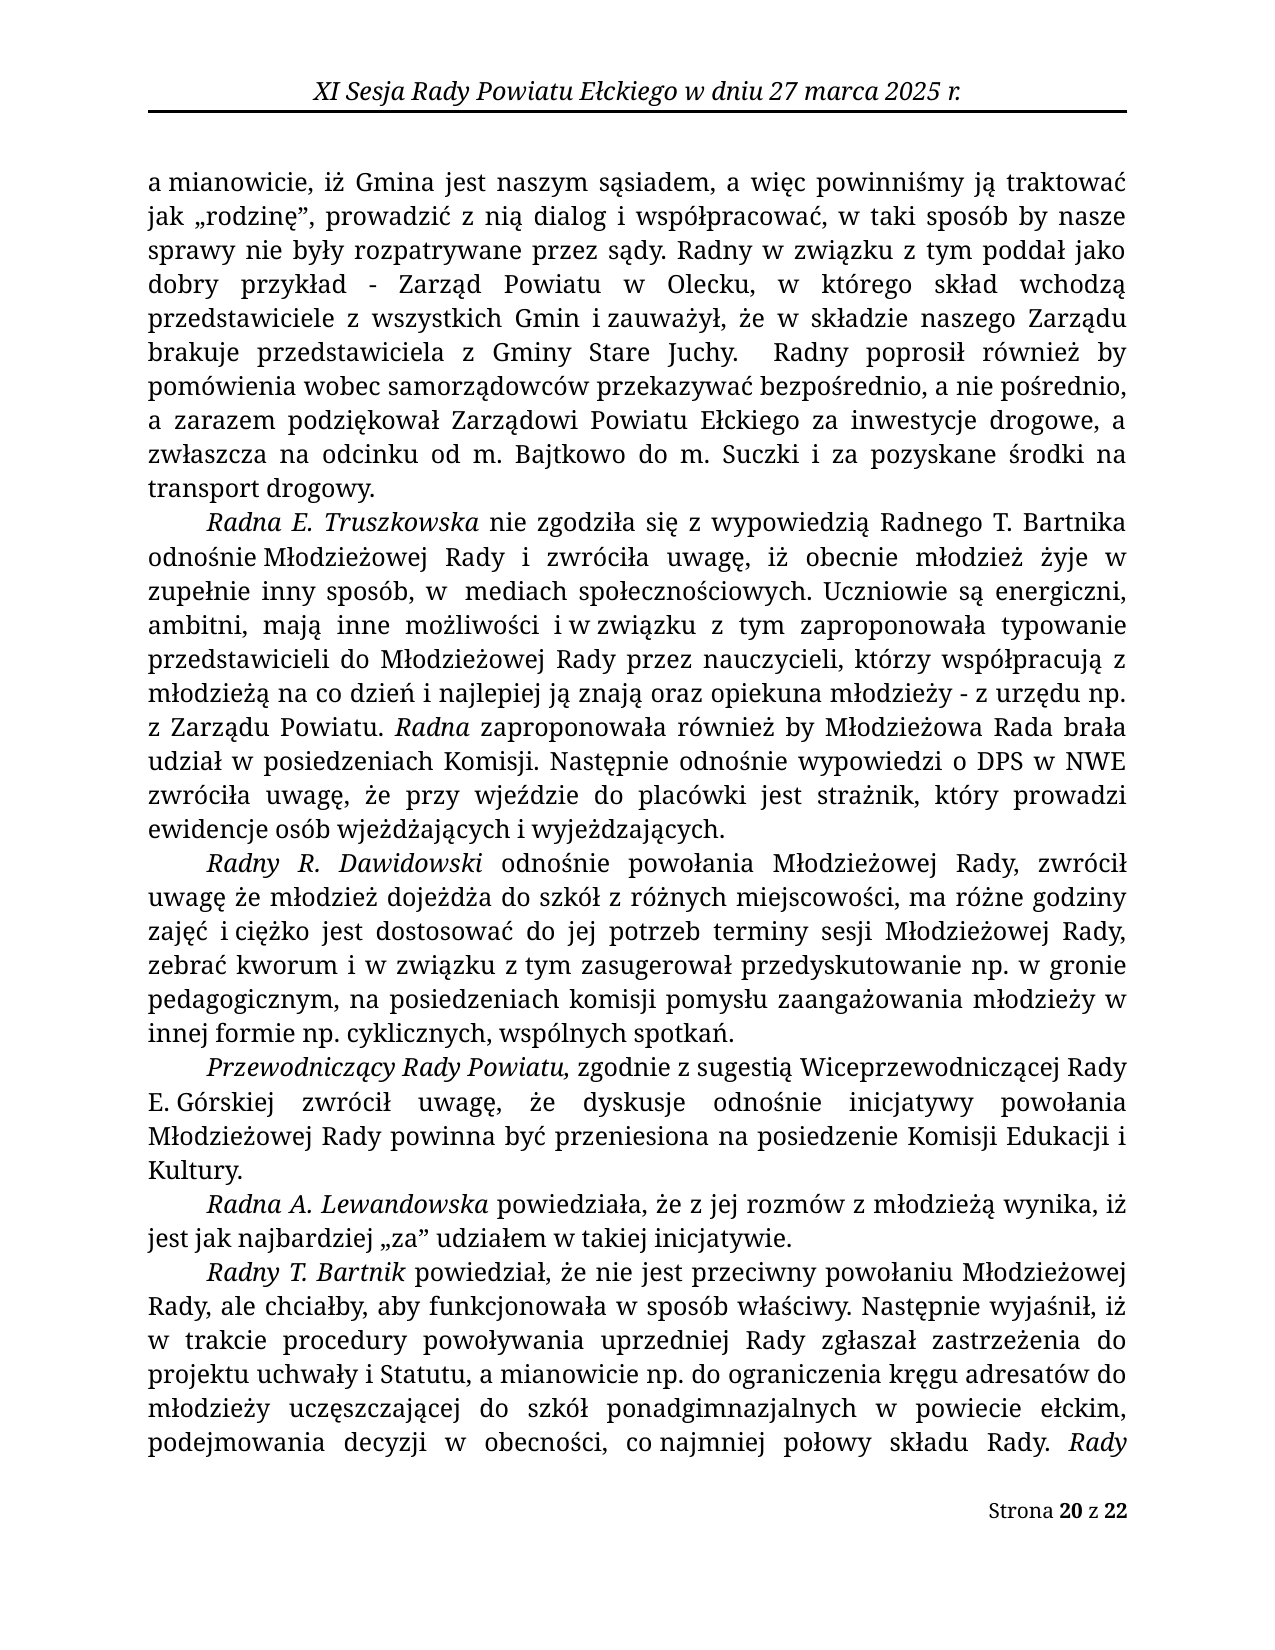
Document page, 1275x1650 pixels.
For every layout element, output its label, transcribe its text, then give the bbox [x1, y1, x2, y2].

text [148, 164, 1127, 505]
text Radny R. Dawidowski odnośnie powołania Młodzieżowej Rady, zwrócił uwagę że młodzież dojeżdża do szkół z różnych miejscowości, ma różne godziny zajęć i ciężko jest dostosować do jej potrzeb terminy sesji Młodzieżowej Rady, zebrać kworum i w związku z tym zasugerował przedyskutowanie np. w gronie pedagogicznym, na posiedzeniach komisji pomysłu zaangażowania młodzieży w innej formie np. cyklicznych, wspólnych spotkań. [148, 846, 1127, 1050]
text Przewodniczący Rady Powiatu, zgodnie z sugestią Wiceprzewodniczącej Rady E. Górskiej zwrócił uwagę, że dyskusje odnośnie inicjatywy powołania Młodzieżowej Rady powinna być przeniesiona na posiedzenie Komisji Edukacji i Kultury. [148, 1050, 1127, 1186]
text Radna E. Truszkowska nie zgodziła się z wypowiedzią Radnego T. Bartnika odnośnie Młodzieżowej Rady i zwróciła uwagę, iż obecnie młodzież żyje w zupełnie inny sposób, w mediach społecznościowych. Uczniowie są energiczni, ambitni, mają inne możliwości i w związku z tym zaproponowała typowanie przedstawicieli do Młodzieżowej Rady przez nauczycieli, którzy współpracują z młodzieżą na co dzień i najlepiej ją znają oraz opiekuna młodzieży - z urzędu np. z Zarządu Powiatu. Radna zaproponowała również by Młodzieżowa Rada brała udział w posiedzeniach Komisji. Następnie odnośnie wypowiedzi o DPS w NWE zwróciła uwagę, że przy wjeździe do placówki jest strażnik, który prowadzi ewidencje osób wjeżdżających i wyjeżdzających. [148, 505, 1127, 846]
text Radna A. Lewandowska powiedziała, że z jej rozmów z młodzieżą wynika, iż jest jak najbardziej „za” udziałem w takiej inicjatywie. [148, 1186, 1127, 1254]
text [148, 1254, 1127, 1459]
